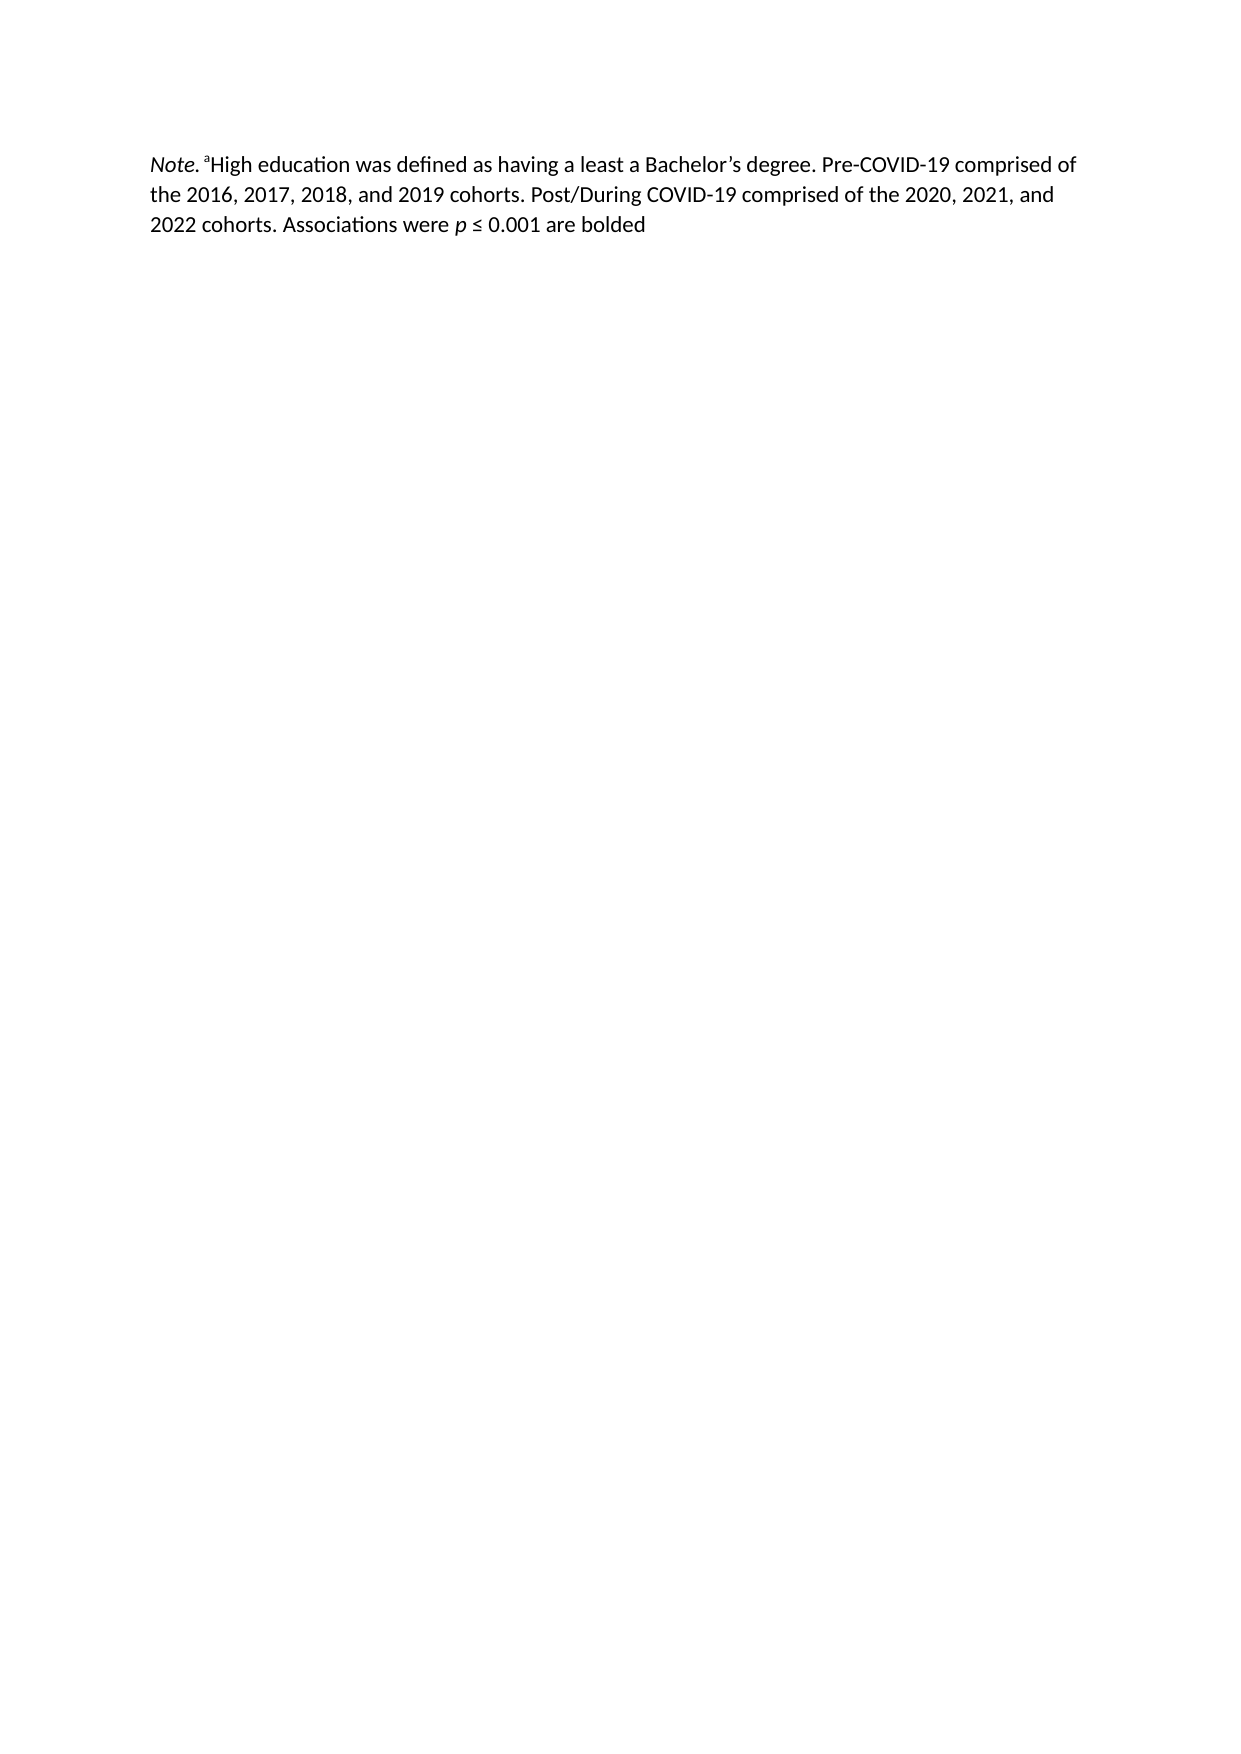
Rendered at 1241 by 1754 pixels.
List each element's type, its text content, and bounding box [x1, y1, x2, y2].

text Note. aHigh education was defined as having a least a Bachelor’s degree. Pre-COVID-19 comprised of the 2016, 2017, 2018, and 2019 cohorts. Post/During COVID-19 comprised of the 2020, 2021, and 2022 cohorts. Associations were p ≤ 0.001 are bolded [150, 150, 1090, 238]
